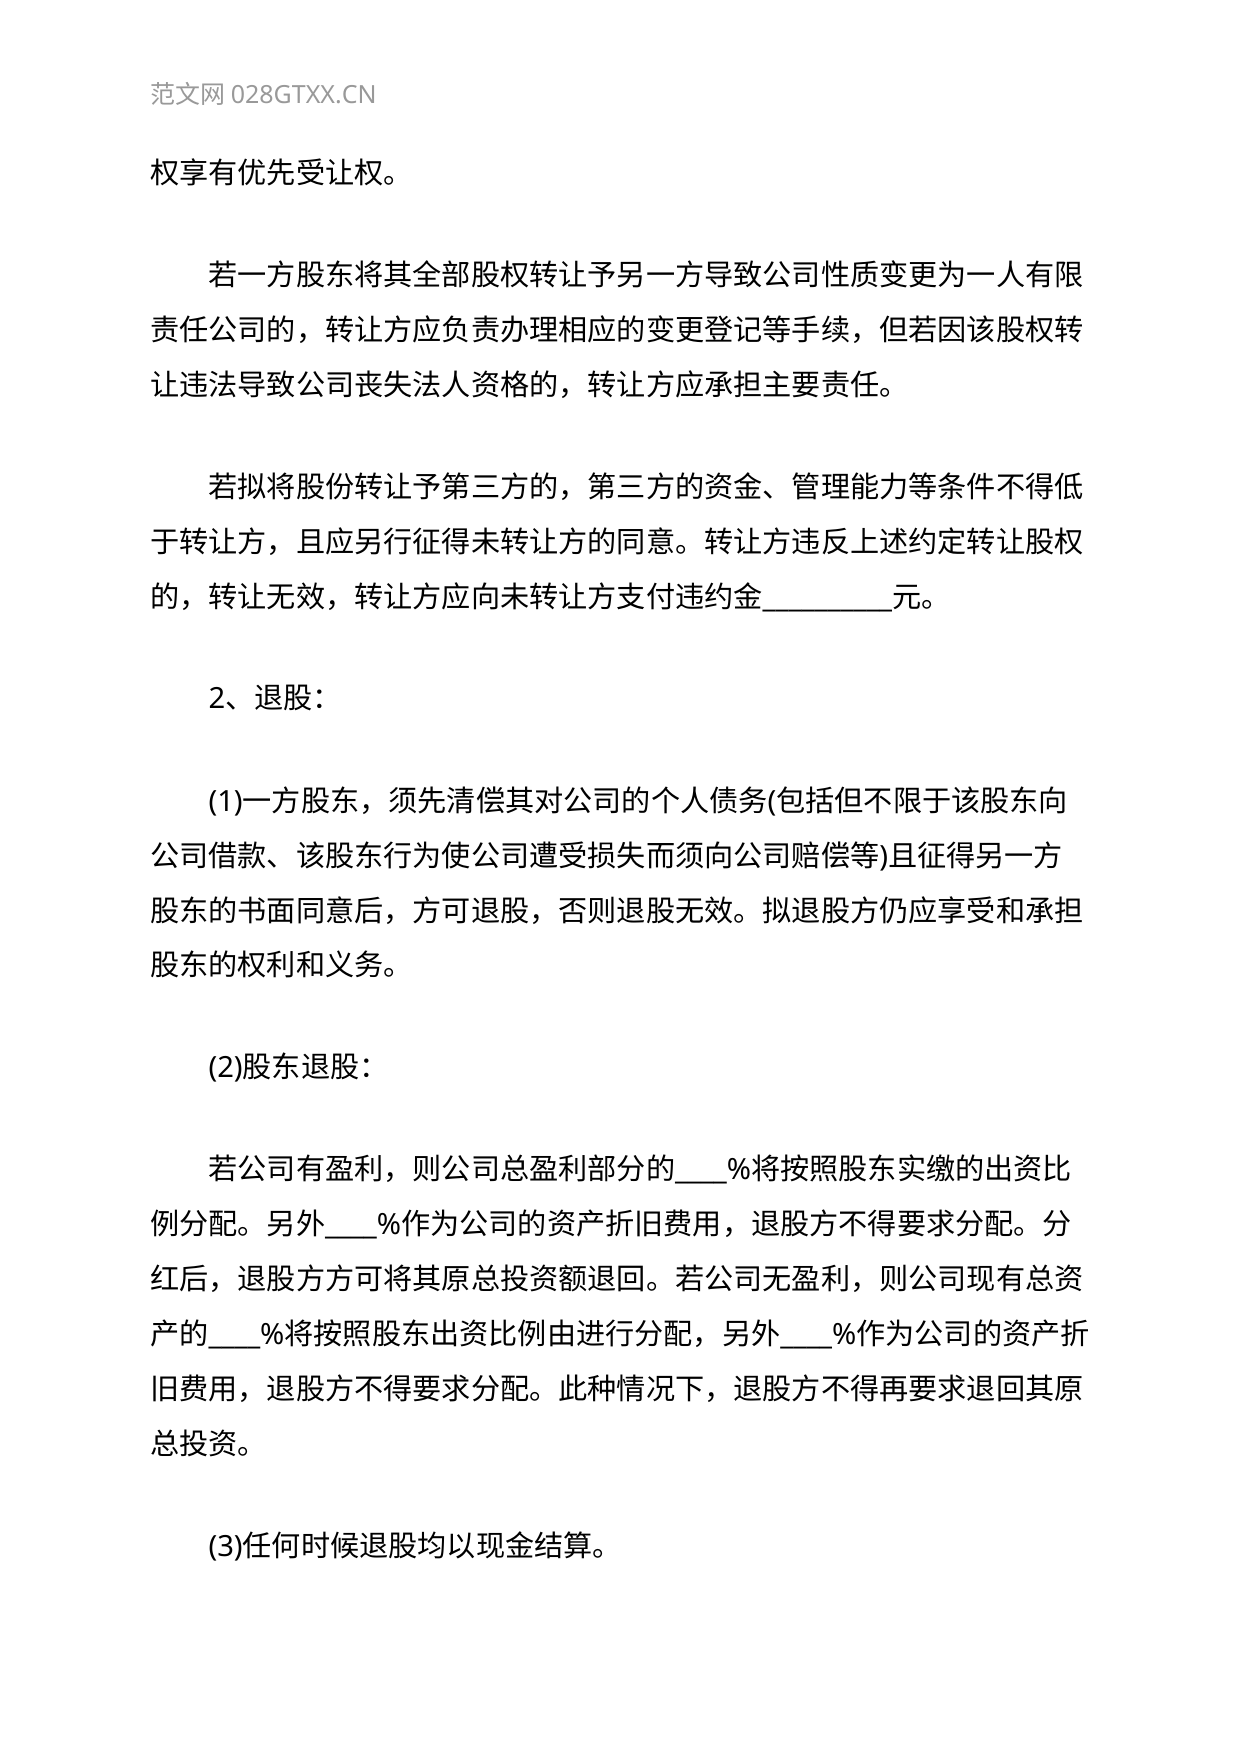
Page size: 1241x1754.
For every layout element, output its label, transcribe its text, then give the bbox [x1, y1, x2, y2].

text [150, 150, 1090, 192]
text 若拟将股份转让予第三方的，第三方的资金、管理能力等条件不得低于转让方，且应另行征得未转让方的同意。转让方违反上述约定转让股权的，转让无效，转让方应向未转让方支付违约金__________元。 [150, 463, 1090, 616]
text (2)股东退股： [150, 1044, 1090, 1086]
text (3)任何时候退股均以现金结算。 [150, 1522, 1090, 1565]
text 2、退股： [150, 675, 1090, 717]
text 若公司有盈利，则公司总盈利部分的____%将按照股东实缴的出资比例分配。另外____%作为公司的资产折旧费用，退股方不得要求分配。分红后，退股方方可将其原总投资额退回。若公司无盈利，则公司现有总资产的____%将按照股东出资比例由进行分配，另外____%作为公司的资产折旧费用，退股方不得要求分配。此种情况下，退股方不得再要求退回其原总投资。 [150, 1146, 1090, 1463]
text 若一方股东将其全部股权转让予另一方导致公司性质变更为一人有限责任公司的，转让方应负责办理相应的变更登记等手续，但若因该股权转让违法导致公司丧失法人资格的，转让方应承担主要责任。 [150, 252, 1090, 404]
text (1)一方股东，须先清偿其对公司的个人债务(包括但不限于该股东向公司借款、该股东行为使公司遭受损失而须向公司赔偿等)且征得另一方股东的书面同意后，方可退股，否则退股无效。拟退股方仍应享受和承担股东的权利和义务。 [150, 777, 1090, 984]
